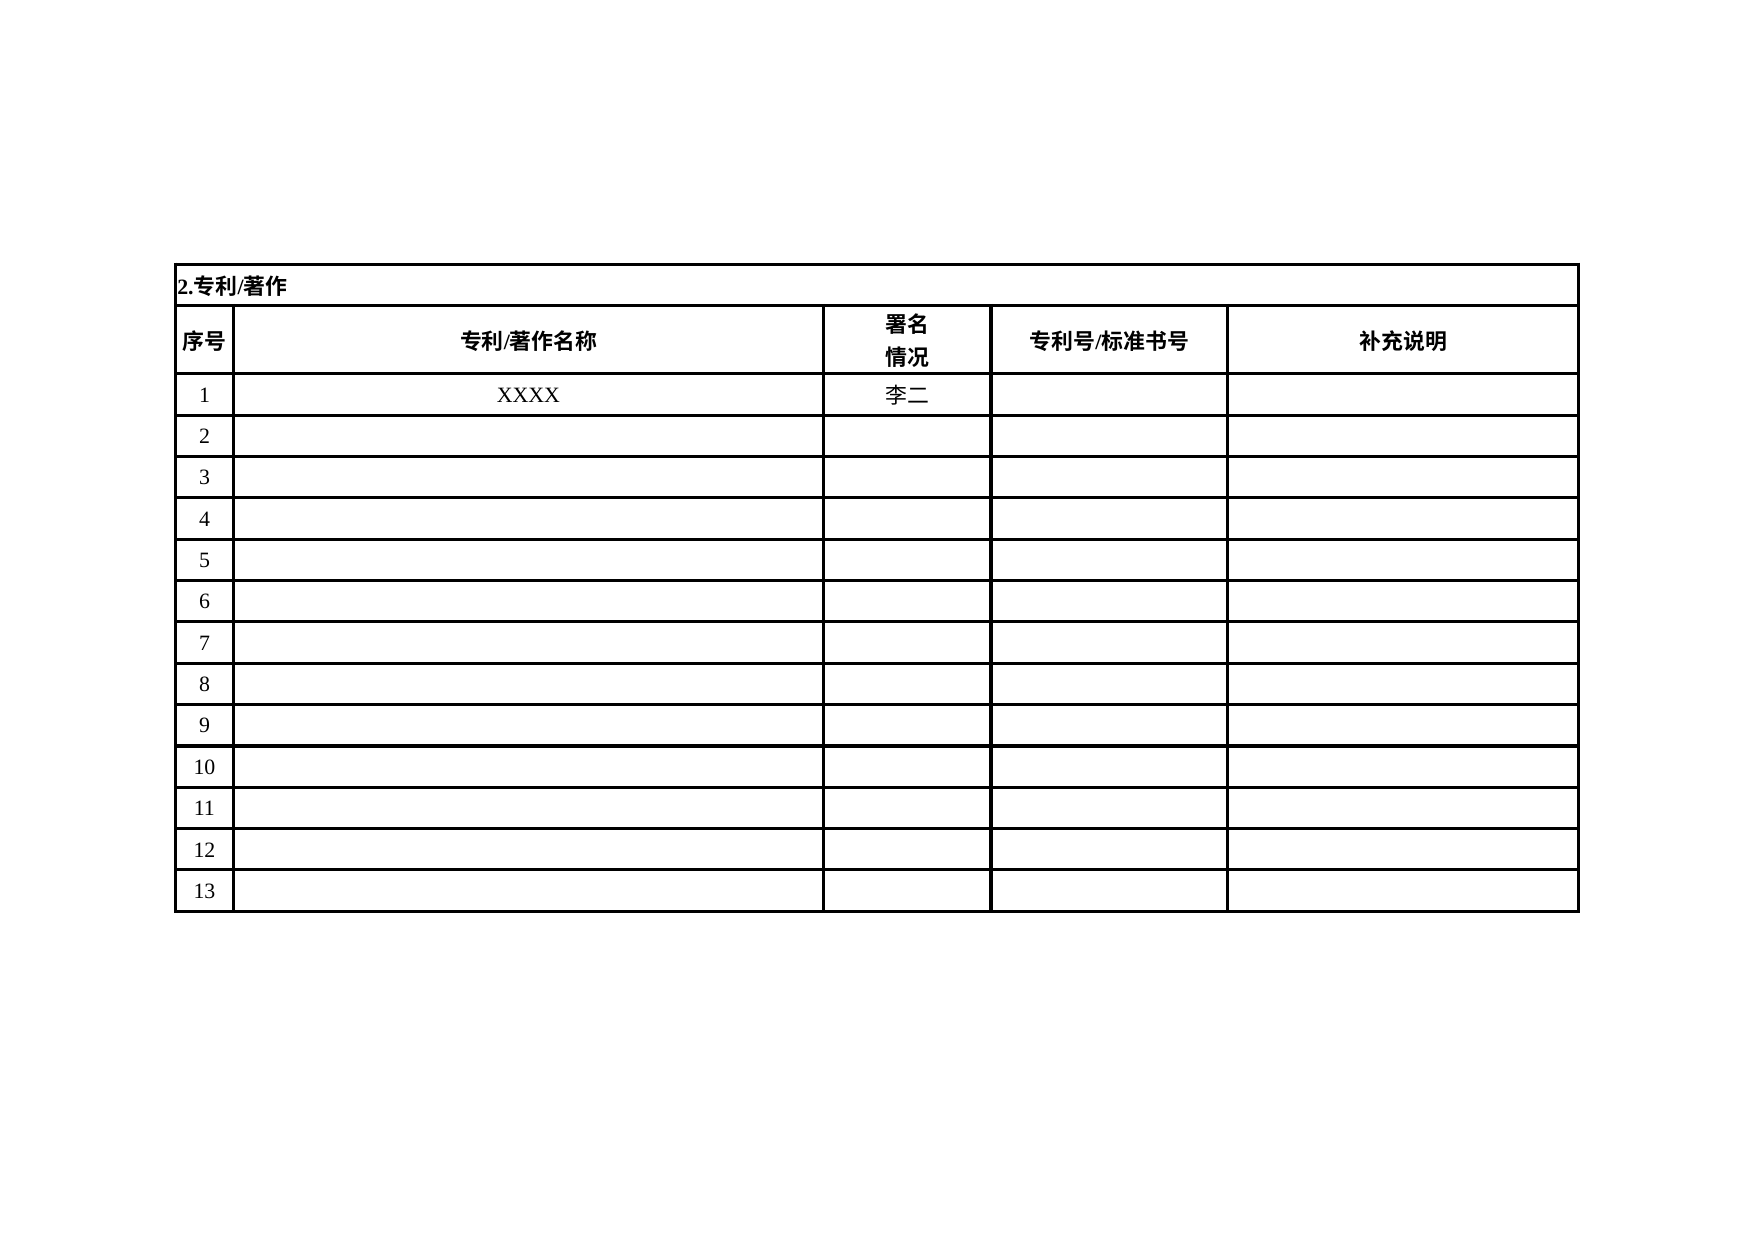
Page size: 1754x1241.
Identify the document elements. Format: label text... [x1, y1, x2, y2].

table_cell 7 [177, 623, 232, 662]
table_cell [235, 582, 822, 620]
table_cell [235, 748, 822, 786]
table_cell [825, 582, 989, 620]
table_cell 6 [177, 582, 232, 620]
table_cell [235, 623, 822, 662]
table_cell 专利号/标准书号 [993, 307, 1226, 372]
table_cell [825, 541, 989, 579]
table_cell 李二 [825, 375, 989, 413]
table_cell 4 [177, 499, 232, 537]
table_cell [1229, 871, 1577, 910]
table_cell [993, 871, 1226, 910]
table_cell [1229, 830, 1577, 868]
table_cell [1229, 499, 1577, 537]
table_cell [235, 830, 822, 868]
table_cell 1 [177, 375, 232, 413]
table_cell [993, 375, 1226, 413]
table_cell [993, 665, 1226, 703]
table_cell [993, 499, 1226, 537]
table_cell 8 [177, 665, 232, 703]
table_cell 署名 情况 [825, 307, 989, 372]
table_cell 10 [177, 748, 232, 786]
table_cell [1229, 458, 1577, 496]
table_cell [993, 830, 1226, 868]
table_cell [825, 871, 989, 910]
table_cell 5 [177, 541, 232, 579]
table_cell 专利/著作名称 [235, 307, 822, 372]
table_cell [825, 789, 989, 827]
table_cell [993, 458, 1226, 496]
table_cell [825, 830, 989, 868]
table_cell 序号 [177, 307, 232, 372]
table_cell [993, 789, 1226, 827]
table_cell [993, 623, 1226, 662]
table_cell [1229, 748, 1577, 786]
table_cell [1229, 665, 1577, 703]
table_cell 3 [177, 458, 232, 496]
table_cell [993, 541, 1226, 579]
table_cell [825, 499, 989, 537]
table_cell [1229, 417, 1577, 455]
table_cell 11 [177, 789, 232, 827]
table_cell [825, 623, 989, 662]
table_cell [825, 706, 989, 744]
table_cell [825, 665, 989, 703]
table_cell [235, 417, 822, 455]
table_cell [235, 541, 822, 579]
table_cell [1229, 582, 1577, 620]
table_cell [235, 499, 822, 537]
table_cell 9 [177, 706, 232, 744]
table_cell [825, 417, 989, 455]
table_cell 2 [177, 417, 232, 455]
table_cell [1229, 623, 1577, 662]
table_cell 补充说明 [1229, 307, 1577, 372]
table_header 2.专利/著作 [177, 266, 1577, 304]
table_cell [825, 458, 989, 496]
table_cell [825, 748, 989, 786]
table_cell 12 [177, 830, 232, 868]
table_cell [993, 748, 1226, 786]
table_cell [235, 871, 822, 910]
table_cell 13 [177, 871, 232, 910]
table_cell [235, 706, 822, 744]
table_cell [235, 665, 822, 703]
table_cell XXXX [235, 375, 822, 413]
table_cell [1229, 706, 1577, 744]
table_cell [235, 789, 822, 827]
table_cell [235, 458, 822, 496]
table_cell [1229, 375, 1577, 413]
table_cell [993, 706, 1226, 744]
table_cell [993, 417, 1226, 455]
table_cell [1229, 541, 1577, 579]
table_cell [1229, 789, 1577, 827]
table_cell [993, 582, 1226, 620]
